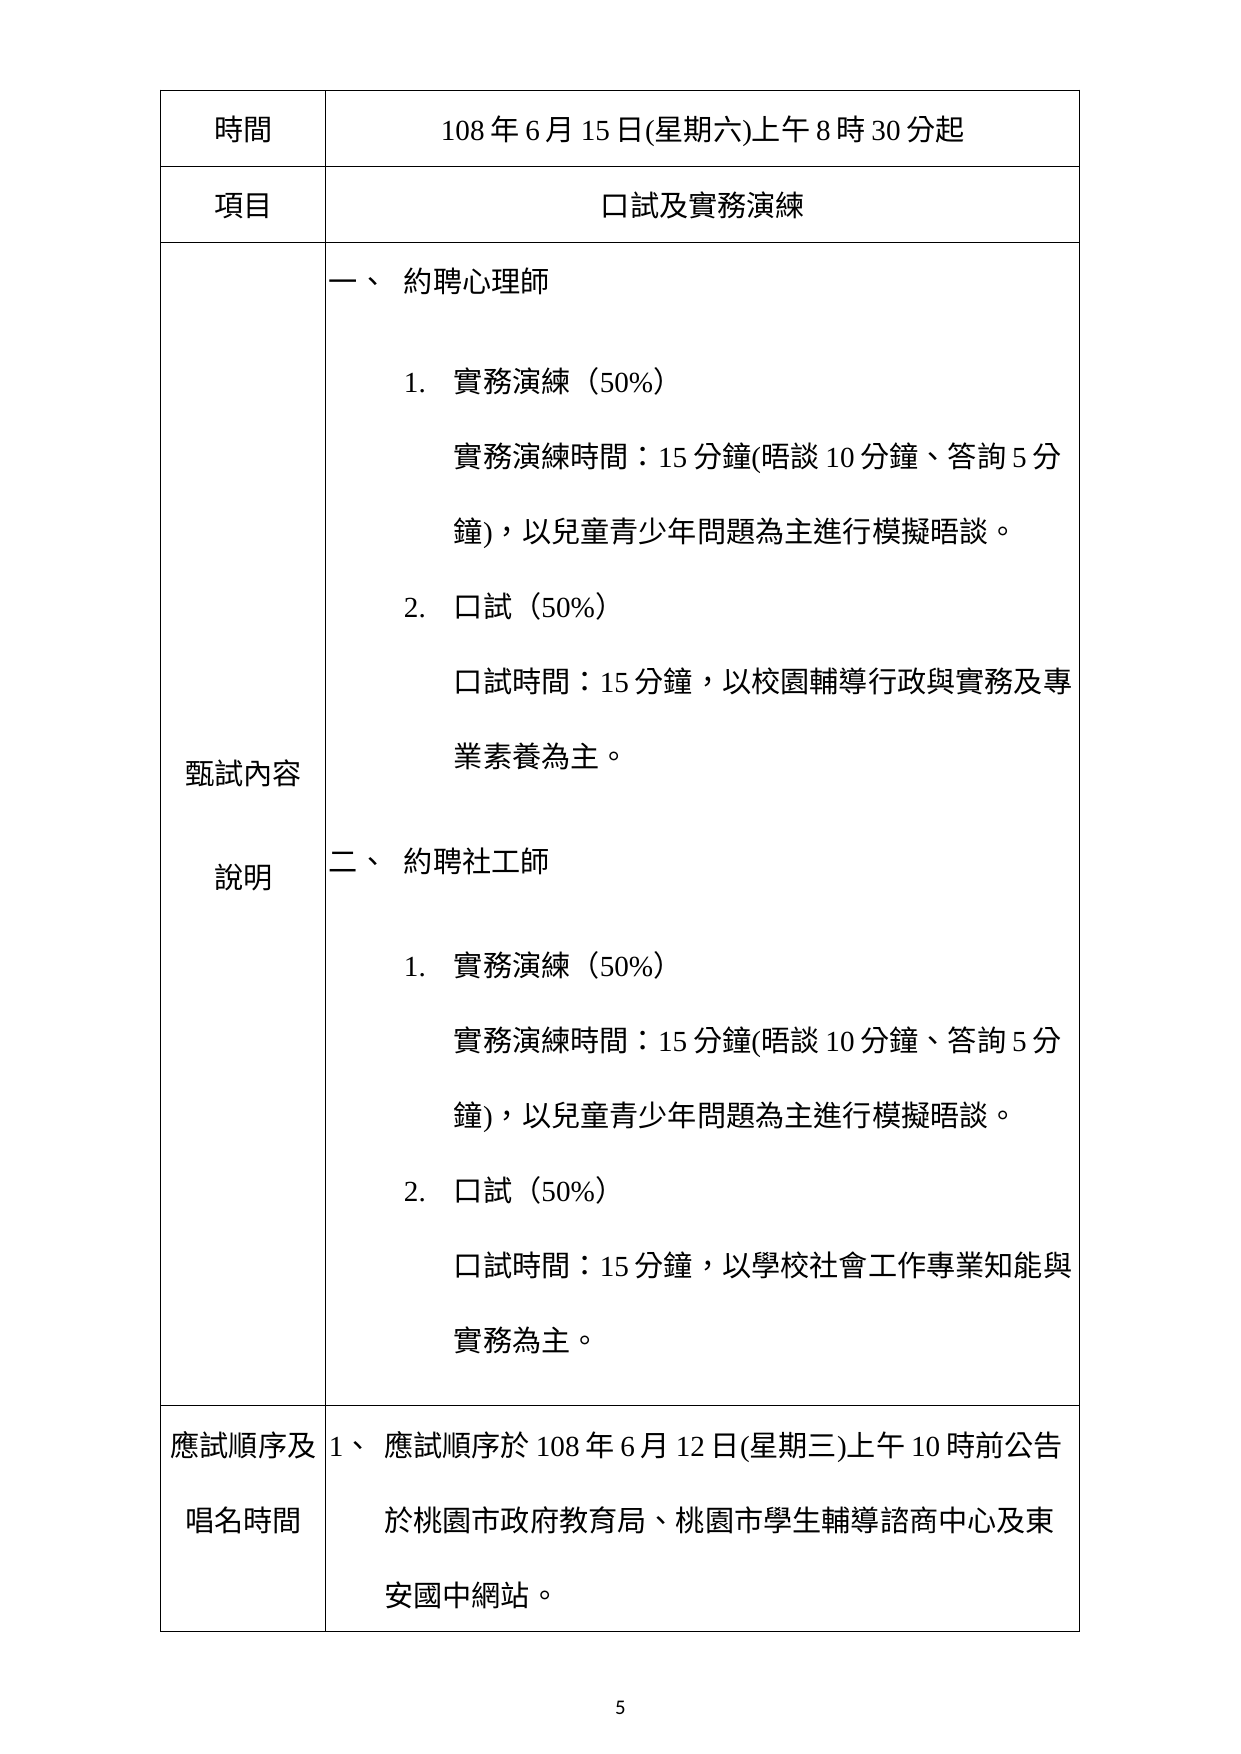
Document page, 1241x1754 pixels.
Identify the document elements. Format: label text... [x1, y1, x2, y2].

table_cell 甄試內容 說明 [161, 243, 325, 1405]
table_cell 約聘心理師 實務演練（50%） 實務演練時間：15分鐘(晤談10分鐘、答詢5分鐘)，以兒童青少年問題為主進行模擬晤談。 口試（50%） 口試時間：15分鐘，以校園輔導行政與實務及專業素養為主。 約聘社工師 實務演練（50%） 實務演練時間：15分鐘(晤談10分鐘、答詢5分鐘)，以兒童青少年問題為主進行模擬晤談。 口試（50%） 口試時間：15分鐘，以學校社會工作專業知能與實務為主。 [326, 243, 1079, 1405]
table_cell 項目 [161, 167, 325, 242]
table_header 108年6月15日(星期六)上午8時30分起 [326, 91, 1079, 166]
table_cell 應試順序及唱名時間 [161, 1406, 325, 1631]
table_header 時間 [161, 91, 325, 166]
table_cell 口試及實務演練 [326, 167, 1079, 242]
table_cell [326, 1406, 1079, 1631]
